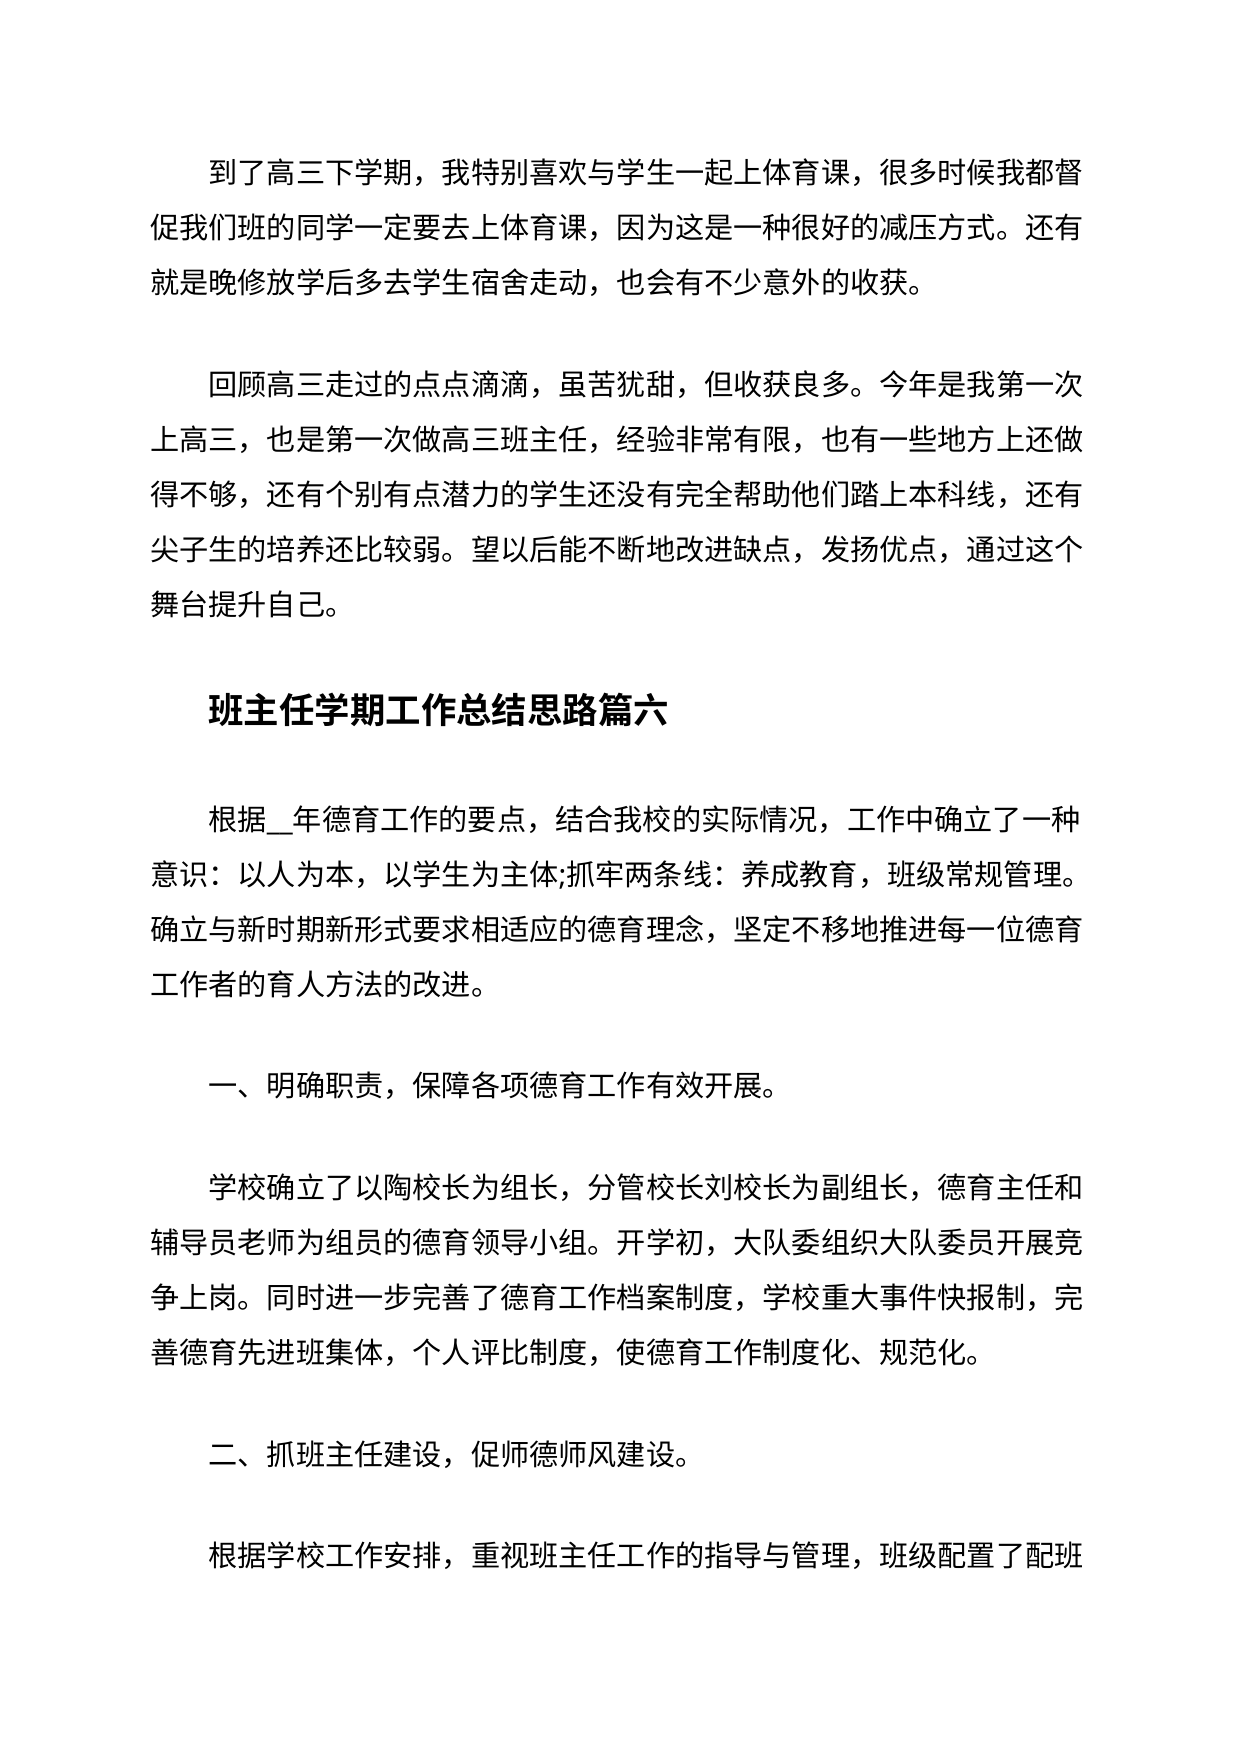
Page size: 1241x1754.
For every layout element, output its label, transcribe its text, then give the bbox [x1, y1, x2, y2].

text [150, 1533, 1090, 1575]
text 二、抓班主任建设，促师德师风建设。 [150, 1431, 1090, 1473]
text 根据__年德育工作的要点，结合我校的实际情况，工作中确立了一种意识：以人为本，以学生为主体;抓牢两条线：养成教育，班级常规管理。确立与新时期新形式要求相适应的德育理念，坚定不移地推进每一位德育工作者的育人方法的改进。 [150, 796, 1090, 1003]
text 班主任学期工作总结思路篇六 [150, 683, 1090, 734]
text 到了高三下学期，我特别喜欢与学生一起上体育课，很多时候我都督促我们班的同学一定要去上体育课，因为这是一种很好的减压方式。还有就是晚修放学后多去学生宿舍走动，也会有不少意外的收获。 [150, 150, 1090, 302]
text 一、明确职责，保障各项德育工作有效开展。 [150, 1063, 1090, 1105]
text 回顾高三走过的点点滴滴，虽苦犹甜，但收获良多。今年是我第一次上高三，也是第一次做高三班主任，经验非常有限，也有一些地方上还做得不够，还有个别有点潜力的学生还没有完全帮助他们踏上本科线，还有尖子生的培养还比较弱。望以后能不断地改进缺点，发扬优点，通过这个舞台提升自己。 [150, 362, 1090, 623]
text 学校确立了以陶校长为组长，分管校长刘校长为副组长，德育主任和辅导员老师为组员的德育领导小组。开学初，大队委组织大队委员开展竞争上岗。同时进一步完善了德育工作档案制度，学校重大事件快报制，完善德育先进班集体，个人评比制度，使德育工作制度化、规范化。 [150, 1165, 1090, 1372]
